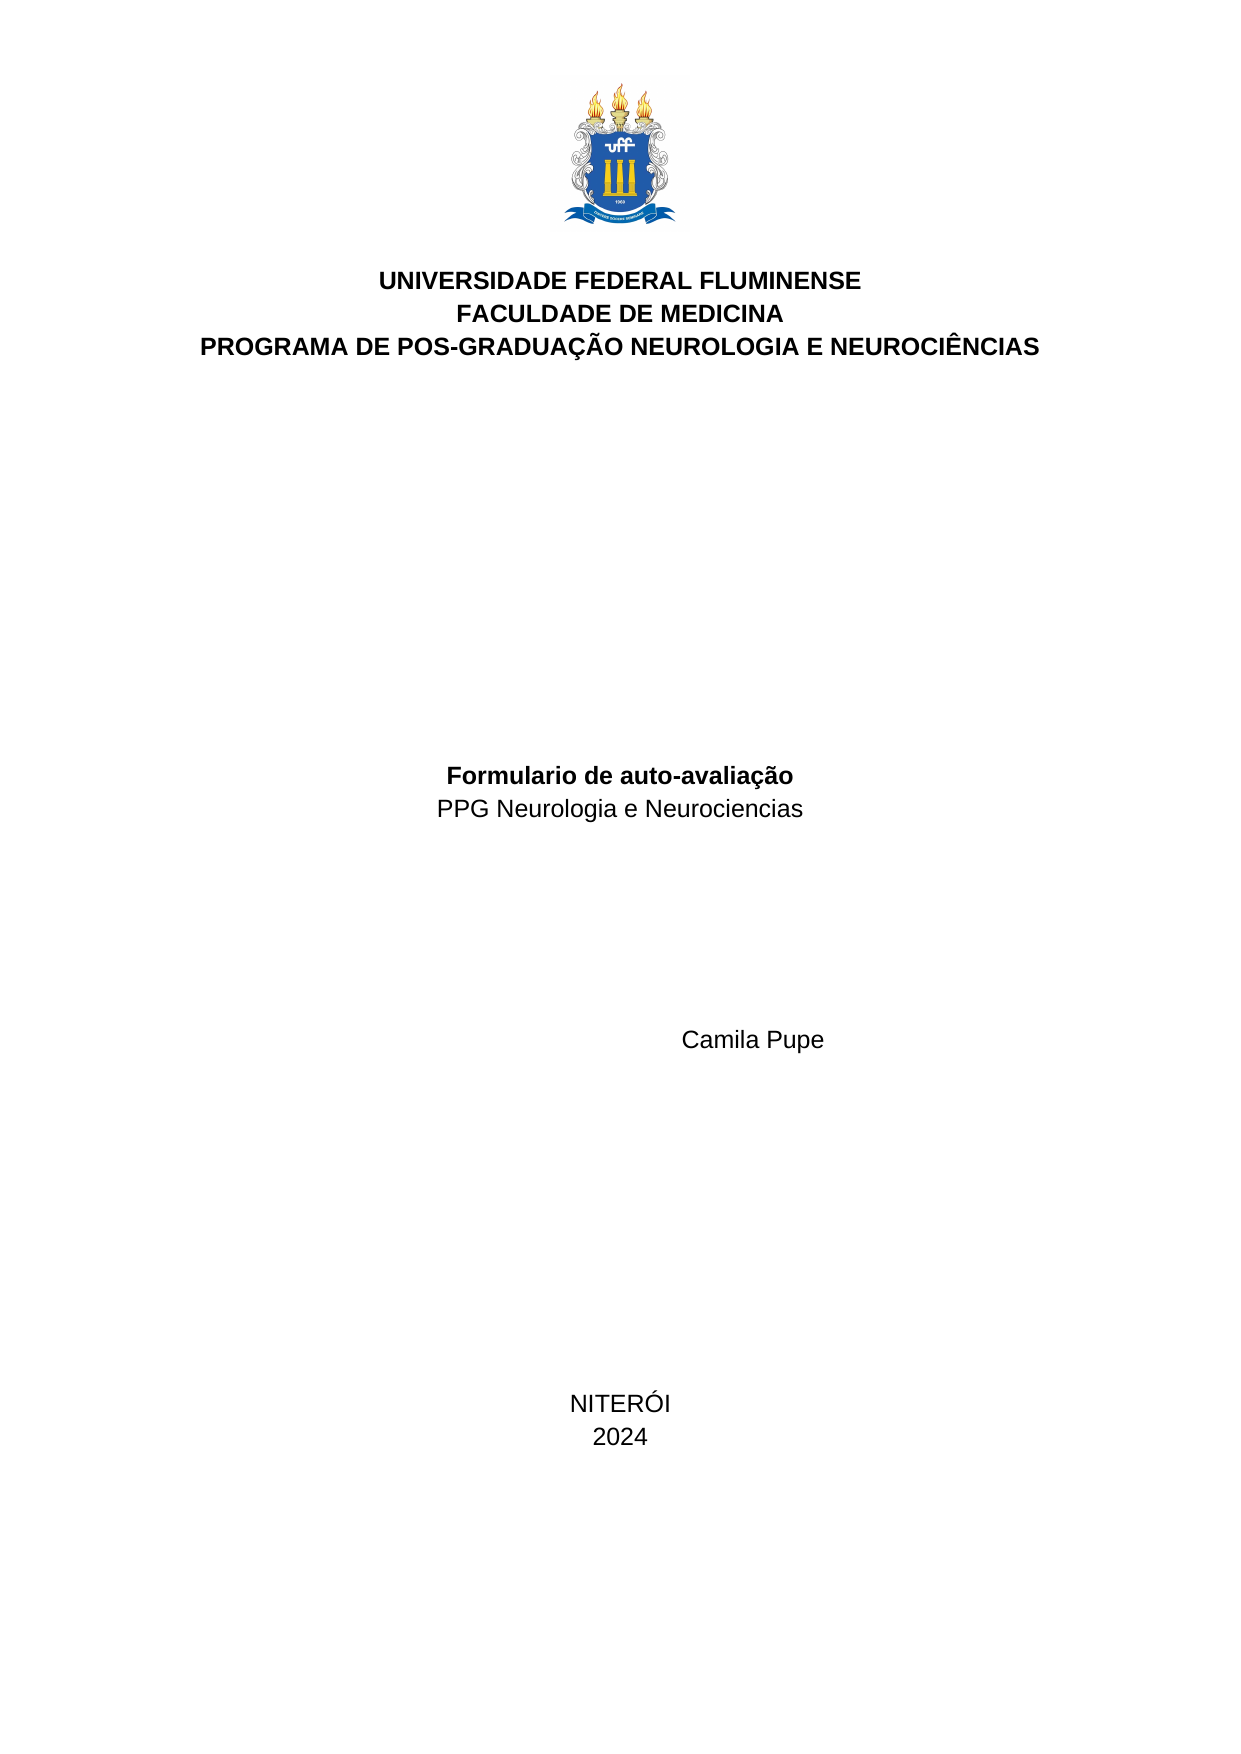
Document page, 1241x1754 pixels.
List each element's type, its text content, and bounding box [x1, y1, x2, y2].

text NITERÓI [150, 1389, 1090, 1417]
text 2024 [150, 1422, 1090, 1451]
text PROGRAMA DE POS-GRADUAÇÃO NEUROLOGIA E NEUROCIÊNCIAS [150, 332, 1090, 361]
text Formulario de auto-avaliação [150, 761, 1090, 790]
text FACULDADE DE MEDICINA [150, 299, 1090, 328]
picture [550, 75, 691, 232]
text PPG Neurologia e Neurociencias [150, 794, 1090, 823]
text UNIVERSIDADE FEDERAL FLUMINENSE [150, 266, 1090, 295]
text Camila Pupe [681, 1026, 1090, 1054]
